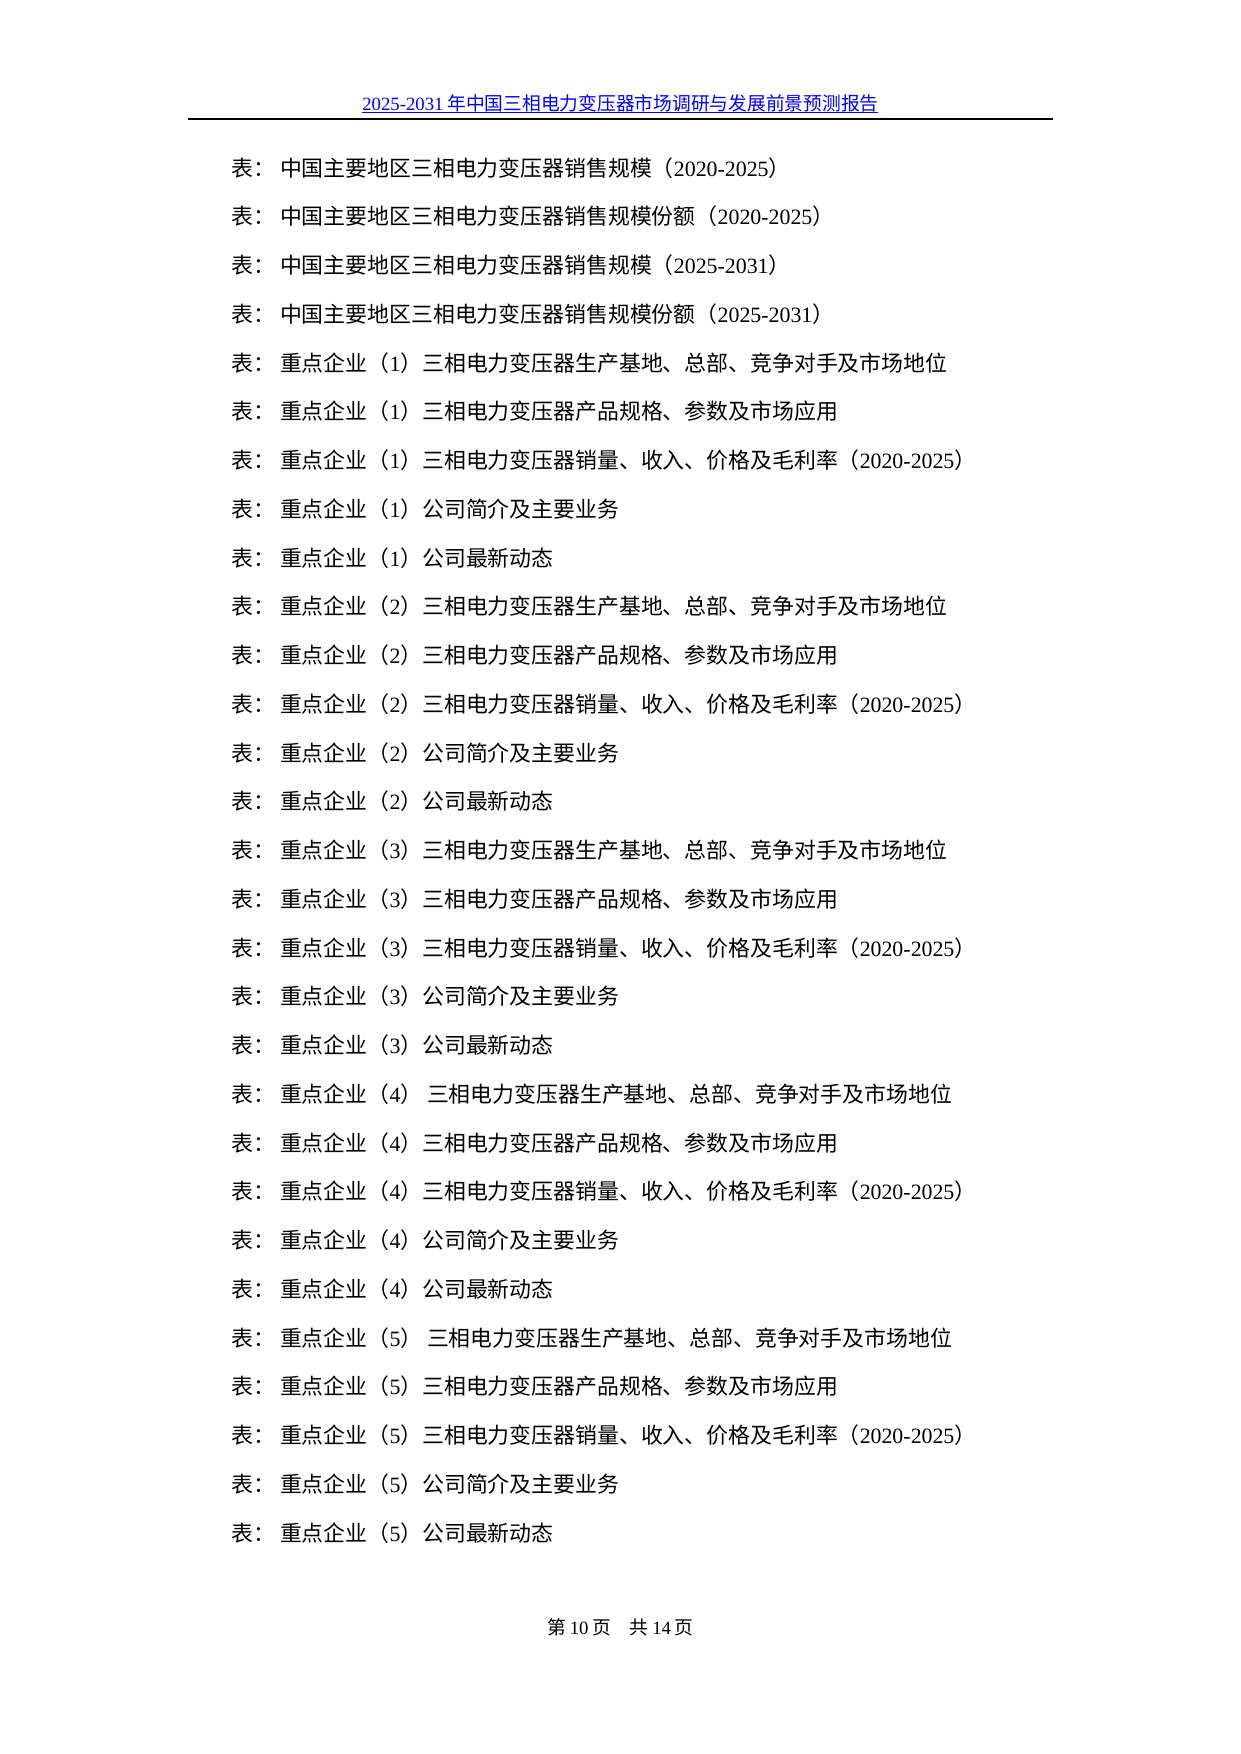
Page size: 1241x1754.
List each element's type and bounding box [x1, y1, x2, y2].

text [187, 150, 1053, 1548]
